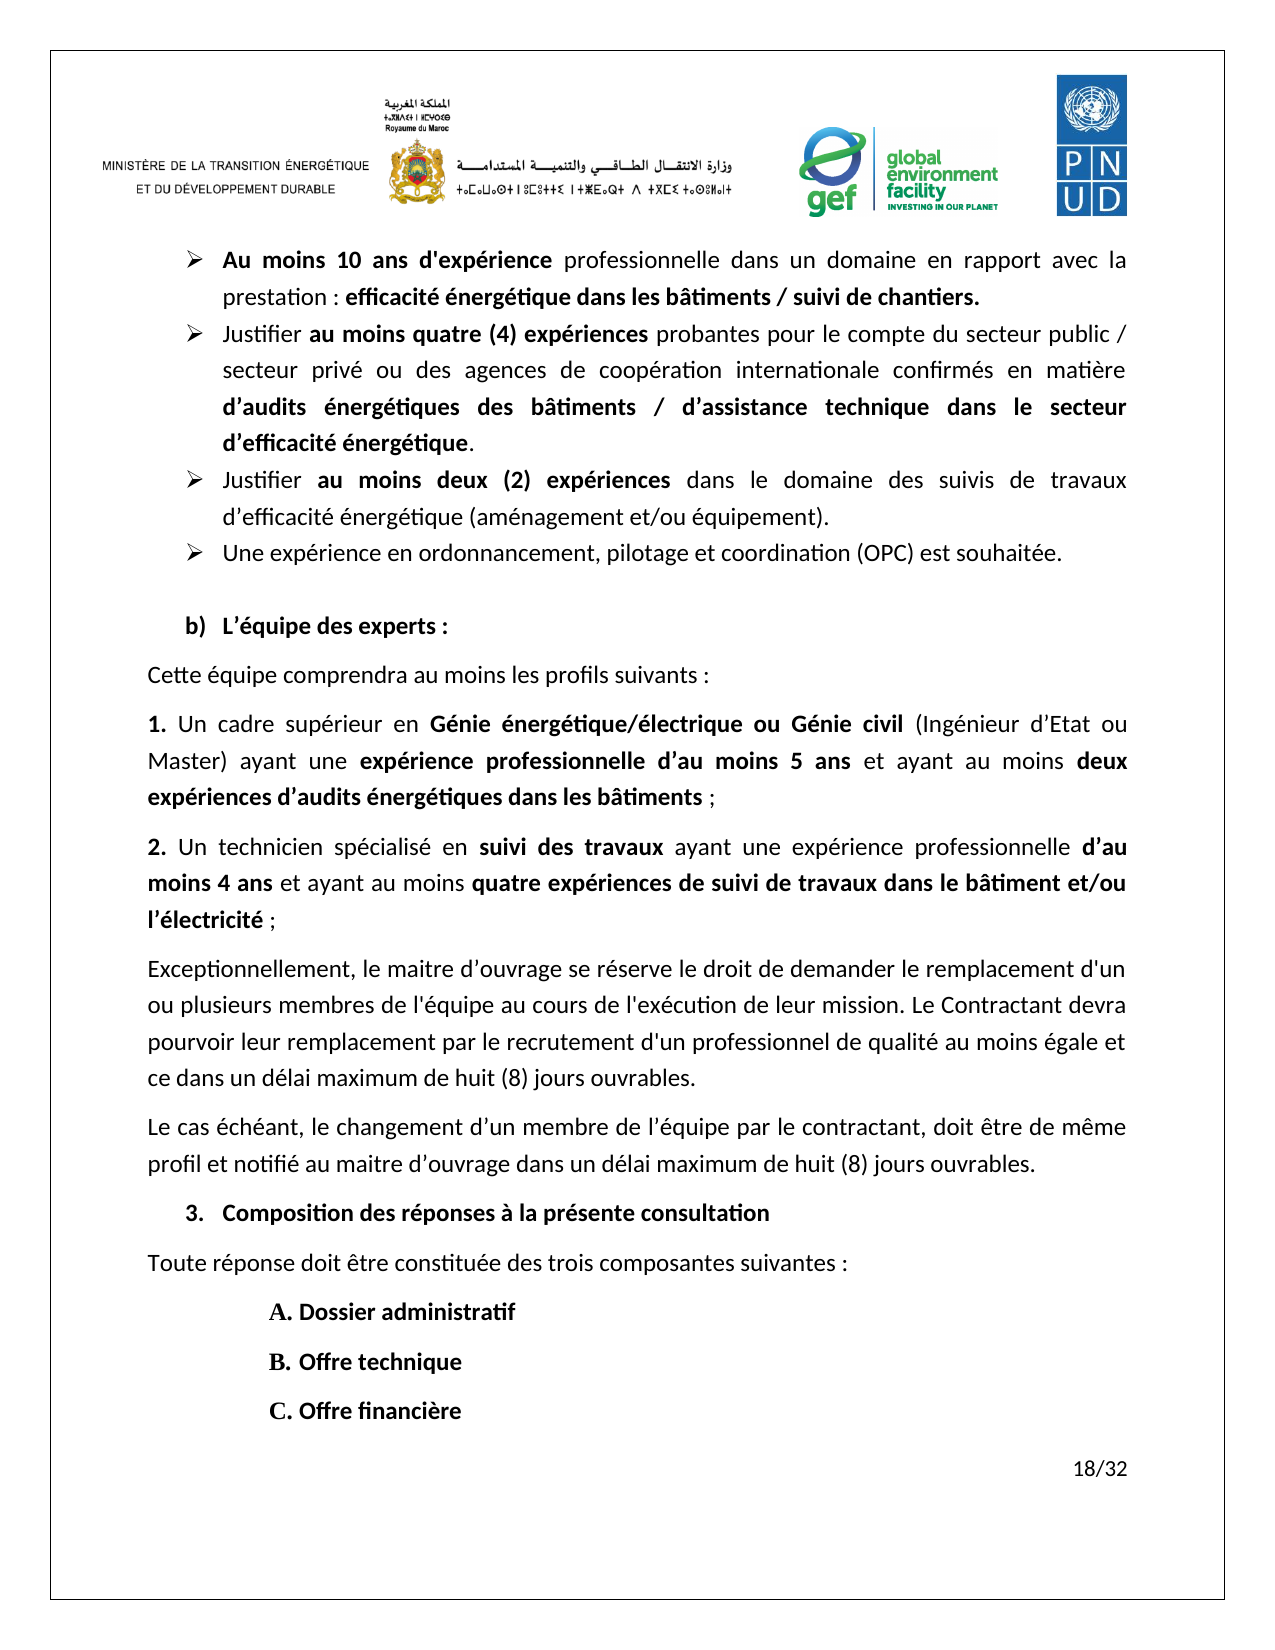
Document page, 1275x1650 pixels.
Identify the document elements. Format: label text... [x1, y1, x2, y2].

list Au moins 10 ans d'expérience professionnelle dans un domaine en rapport avec la prestation : efficacité énergétique dans les bâtiments / suivi de chantiers. [185, 245, 1127, 312]
list Justifier au moins quatre (4) expériences probantes pour le compte du secteur public / secteur privé ou des agences de coopération internationale confirmés en matière d’audits énergétiques des bâtiments / d’assistance technique dans le secteur d’efficacité énergétique. [185, 318, 1127, 458]
text Toute réponse doit être constituée des trois composantes suivantes : [147, 1247, 1127, 1277]
list Dossier administratif [268, 1296, 1127, 1327]
text 2. Un technicien spécialisé en suivi des travaux ayant une expérience professionnelle d’au moins 4 ans et ayant au moins quatre expériences de suivi de travaux dans le bâtiment et/ou l’électricité ; [147, 831, 1127, 934]
list Justifier au moins deux (2) expériences dans le domaine des suivis de travaux d’efficacité énergétique (aménagement et/ou équipement). [185, 464, 1127, 531]
list L’équipe des experts : [185, 610, 1127, 641]
text Cette équipe comprendra au moins les profils suivants : [147, 659, 1127, 690]
list Composition des réponses à la présente consultation [185, 1197, 1127, 1228]
list Offre financière [268, 1396, 1127, 1426]
picture [95, 92, 739, 210]
text Exceptionnellement, le maitre d’ouvrage se réserve le droit de demander le remplacement d'un ou plusieurs membres de l'équipe au cours de l'exécution de leur mission. Le Contractant devra pourvoir leur remplacement par le recrutement d'un professionnel de qualité au moins égale et ce dans un délai maximum de huit (8) jours ouvrables. [147, 953, 1127, 1093]
text Le cas échéant, le changement d’un membre de l’équipe par le contractant, doit être de même profil et notifié au maitre d’ouvrage dans un délai maximum de huit (8) jours ouvrables. [147, 1112, 1127, 1179]
list Offre technique [268, 1346, 1127, 1376]
list Une expérience en ordonnancement, pilotage et coordination (OPC) est souhaitée. [185, 537, 1127, 568]
picture [1055, 73, 1128, 217]
text 1. Un cadre supérieur en Génie énergétique/électrique ou Génie civil (Ingénieur d’Etat ou Master) ayant une expérience professionnelle d’au moins 5 ans et ayant au moins deux expériences d’audits énergétiques dans les bâtiments ; [147, 708, 1127, 812]
